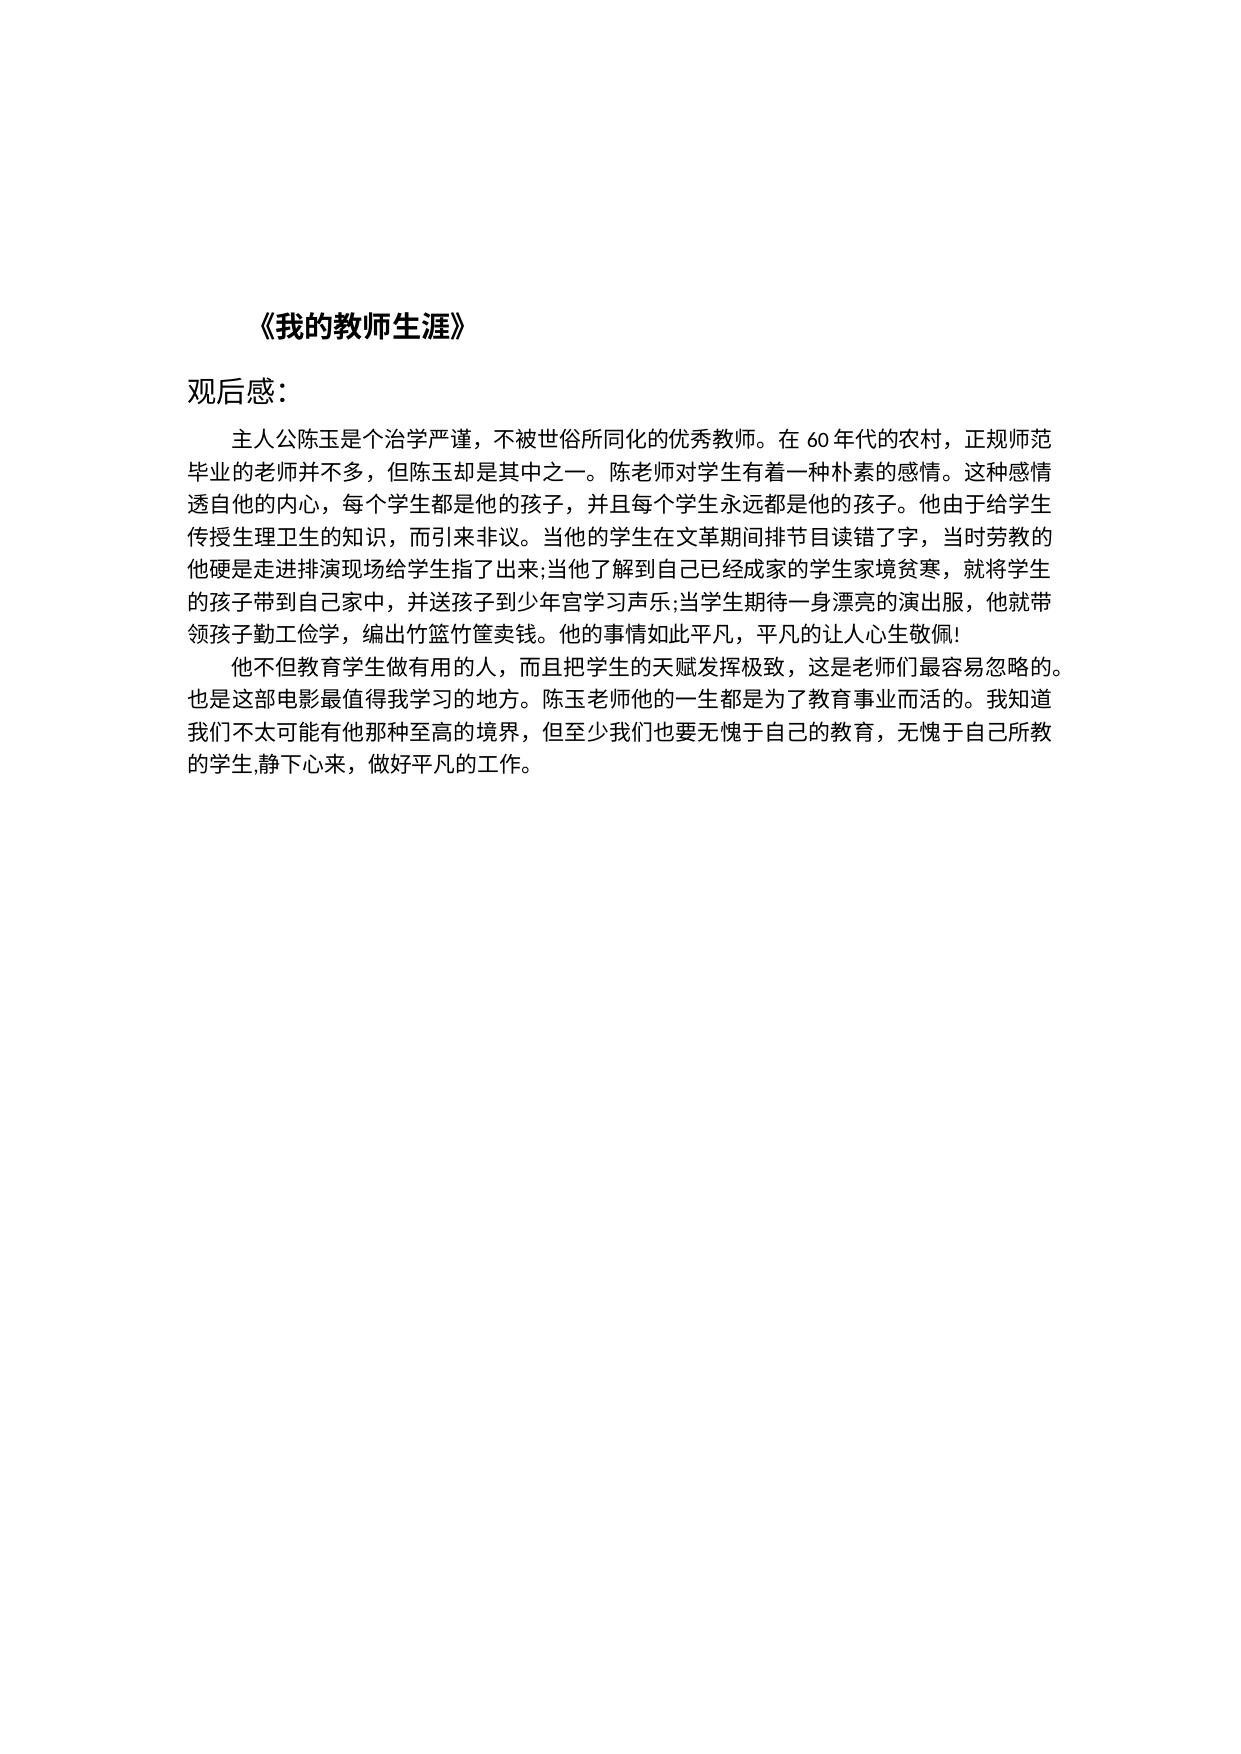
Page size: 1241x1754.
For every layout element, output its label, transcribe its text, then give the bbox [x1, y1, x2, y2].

text 观后感： [187, 357, 1053, 422]
text 他不但教育学生做有用的人，而且把学生的天赋发挥极致，这是老师们最容易忽略的。也是这部电影最值得我学习的地方。陈玉老师他的一生都是为了教育事业而活的。我知道我们不太可能有他那种至高的境界，但至少我们也要无愧于自己的教育，无愧于自己所教的学生,静下心来，做好平凡的工作。 [187, 649, 1053, 779]
text 主人公陈玉是个治学严谨，不被世俗所同化的优秀教师。在60年代的农村，正规师范毕业的老师并不多，但陈玉却是其中之一。陈老师对学生有着一种朴素的感情。这种感情透自他的内心，每个学生都是他的孩子，并且每个学生永远都是他的孩子。他由于给学生传授生理卫生的知识，而引来非议。当他的学生在文革期间排节目读错了字，当时劳教的他硬是走进排演现场给学生指了出来;当他了解到自己已经成家的学生家境贫寒，就将学生的孩子带到自己家中，并送孩子到少年宫学习声乐;当学生期待一身漂亮的演出服，他就带领孩子勤工俭学，编出竹篮竹筐卖钱。他的事情如此平凡，平凡的让人心生敬佩! [187, 422, 1053, 649]
text 《我的教师生涯》 [187, 292, 1053, 357]
